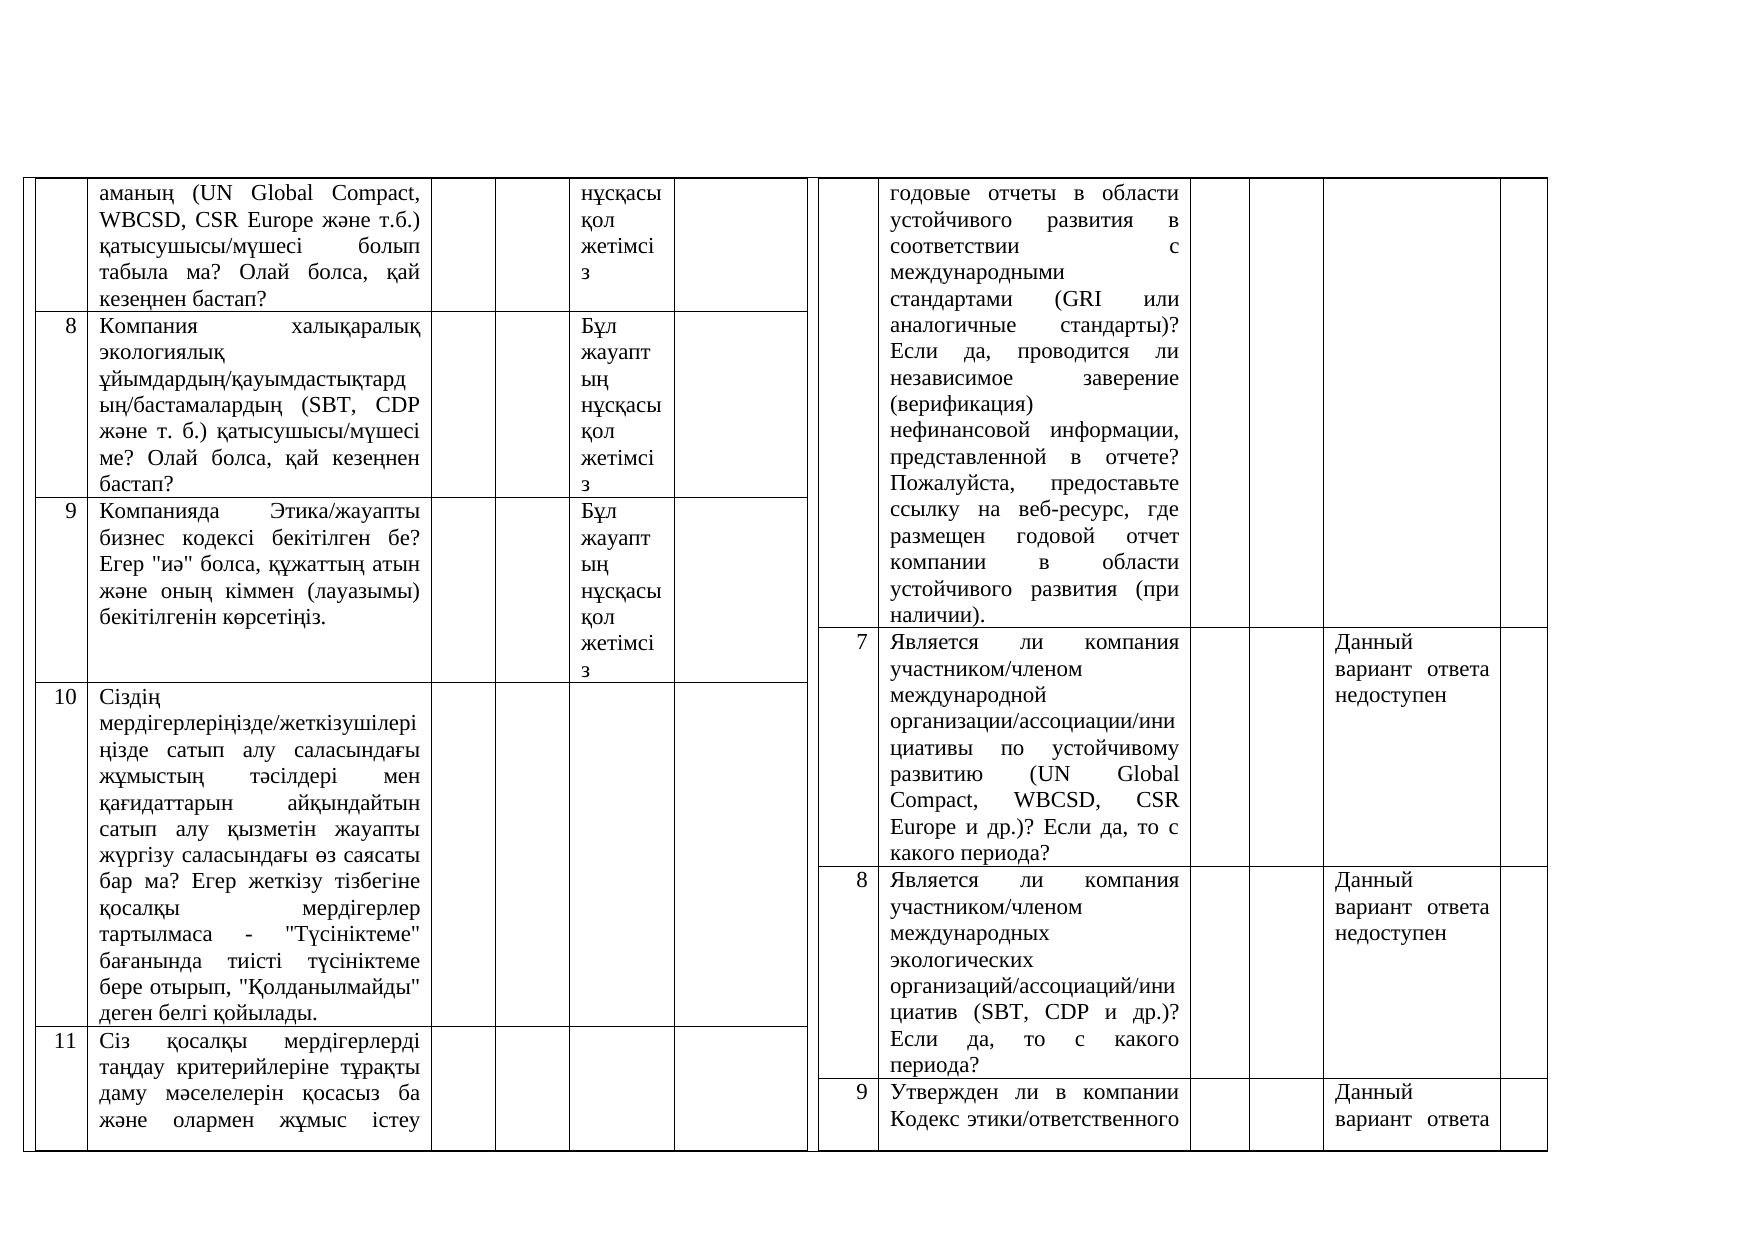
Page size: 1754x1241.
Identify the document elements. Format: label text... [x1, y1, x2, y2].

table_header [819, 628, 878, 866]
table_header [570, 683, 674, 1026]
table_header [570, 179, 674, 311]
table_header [1324, 179, 1500, 627]
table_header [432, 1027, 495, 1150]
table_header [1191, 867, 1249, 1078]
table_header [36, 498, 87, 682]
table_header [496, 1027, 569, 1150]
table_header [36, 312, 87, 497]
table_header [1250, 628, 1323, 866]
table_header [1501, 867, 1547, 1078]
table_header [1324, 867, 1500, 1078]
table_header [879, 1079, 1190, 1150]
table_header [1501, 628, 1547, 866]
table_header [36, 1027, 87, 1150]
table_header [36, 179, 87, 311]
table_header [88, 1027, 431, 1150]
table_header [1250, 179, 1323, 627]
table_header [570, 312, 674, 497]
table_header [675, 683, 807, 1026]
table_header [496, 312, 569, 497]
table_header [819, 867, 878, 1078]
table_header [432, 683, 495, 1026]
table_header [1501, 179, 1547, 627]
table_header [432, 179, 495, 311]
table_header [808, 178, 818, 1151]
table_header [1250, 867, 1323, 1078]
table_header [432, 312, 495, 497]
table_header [88, 683, 431, 1026]
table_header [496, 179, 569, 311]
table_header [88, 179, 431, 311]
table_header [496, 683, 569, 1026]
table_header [88, 312, 431, 497]
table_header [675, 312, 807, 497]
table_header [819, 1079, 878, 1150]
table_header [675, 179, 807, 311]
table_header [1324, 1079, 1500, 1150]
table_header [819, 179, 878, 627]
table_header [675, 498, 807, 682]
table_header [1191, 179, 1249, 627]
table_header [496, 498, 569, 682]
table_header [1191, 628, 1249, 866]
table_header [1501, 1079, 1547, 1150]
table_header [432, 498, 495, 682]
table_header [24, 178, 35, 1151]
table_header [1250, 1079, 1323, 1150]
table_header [879, 179, 1190, 627]
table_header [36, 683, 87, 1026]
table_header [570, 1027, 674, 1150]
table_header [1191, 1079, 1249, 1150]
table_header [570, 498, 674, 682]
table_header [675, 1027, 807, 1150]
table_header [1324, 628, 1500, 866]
